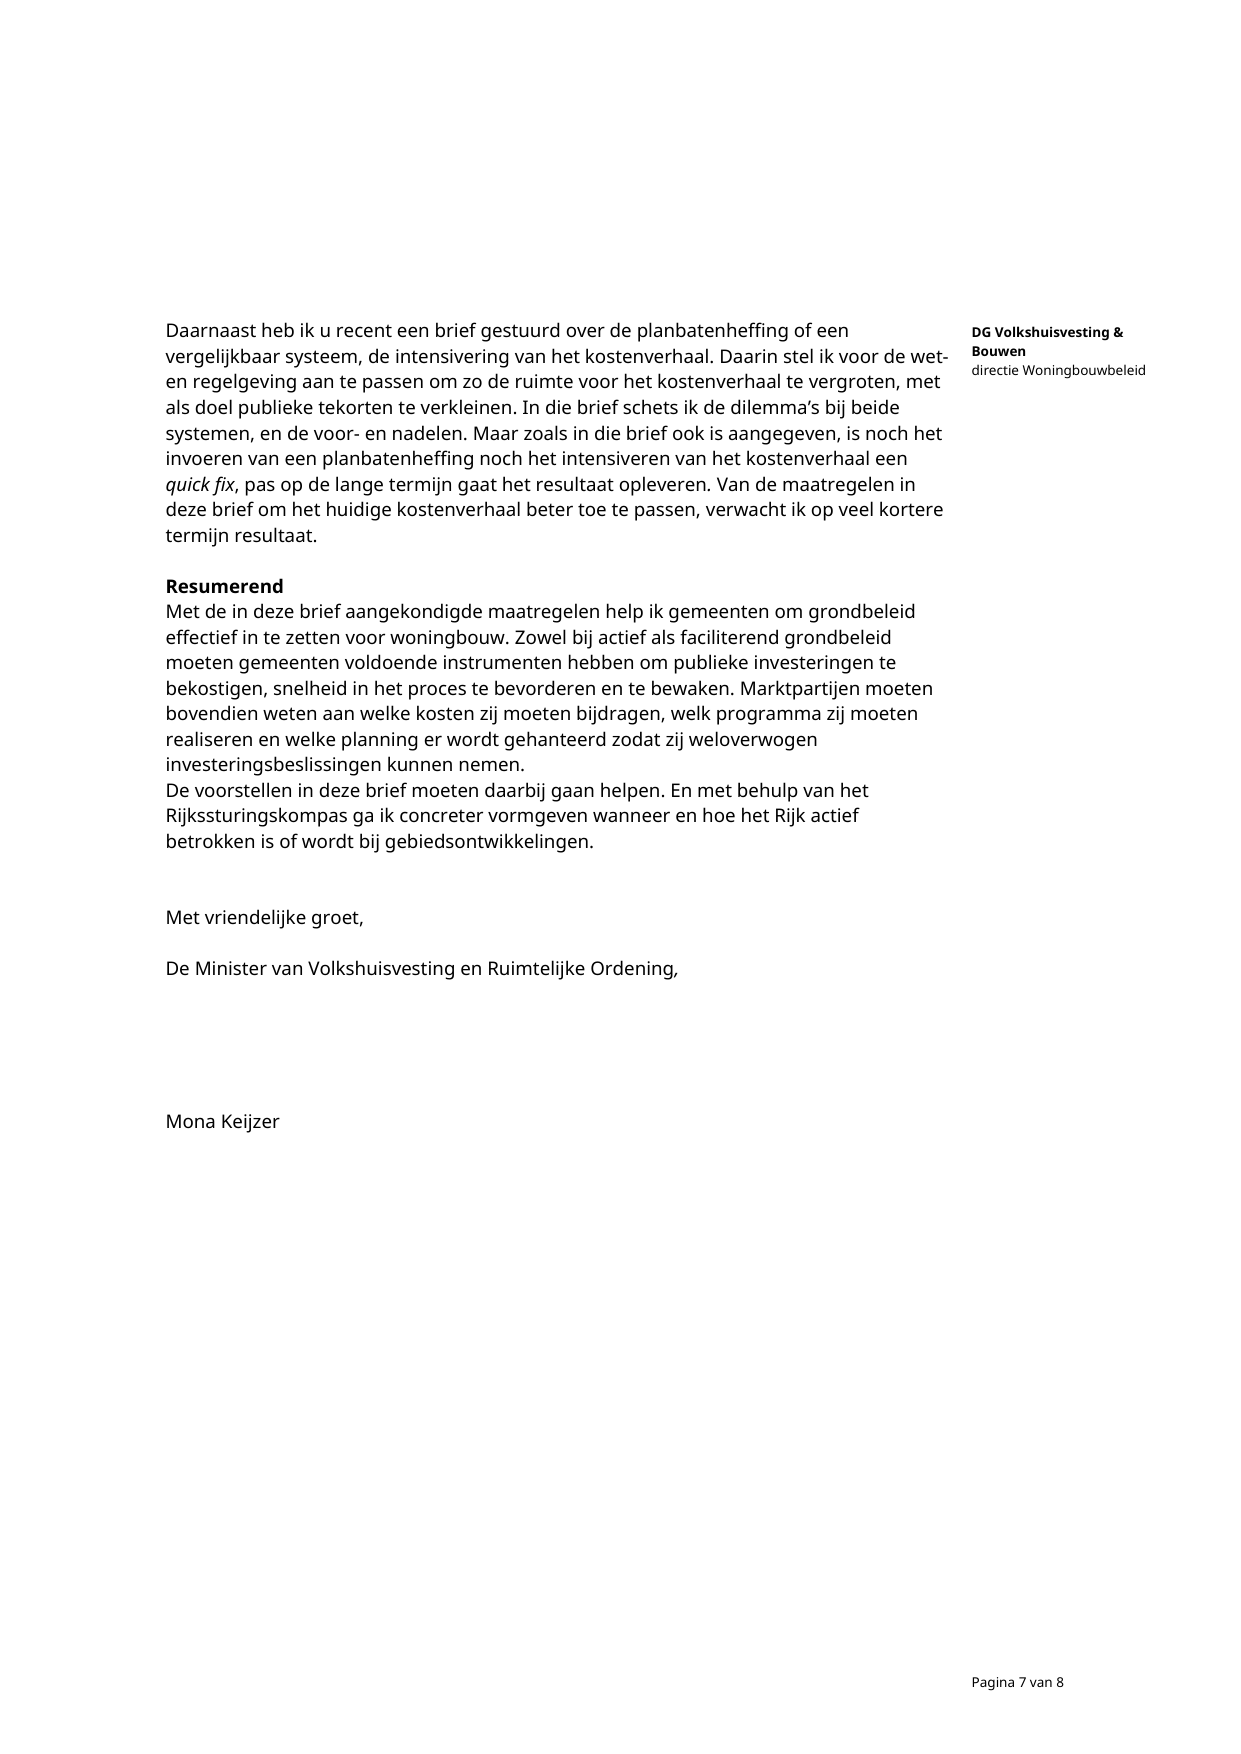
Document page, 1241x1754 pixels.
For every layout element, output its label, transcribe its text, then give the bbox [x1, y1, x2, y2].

text Resumerend [165, 573, 951, 598]
text Met vriendelijke groet, [165, 905, 951, 930]
text Mona Keijzer [165, 1109, 951, 1134]
text De voorstellen in deze brief moeten daarbij gaan helpen. En met behulp van het Rijkssturingskompas ga ik concreter vormgeven wanneer en hoe het Rijk actief betrokken is of wordt bij gebiedsontwikkelingen. [165, 777, 951, 854]
text De Minister van Volkshuisvesting en Ruimtelijke Ordening, [165, 956, 951, 981]
text Daarnaast heb ik u recent een brief gestuurd over de planbatenheffing of een vergelijkbaar systeem, de intensivering van het kostenverhaal. Daarin stel ik voor de wet- en regelgeving aan te passen om zo de ruimte voor het kostenverhaal te vergroten, met als doel publieke tekorten te verkleinen. In die brief schets ik de dilemma’s bij beide systemen, en de voor- en nadelen. Maar zoals in die brief ook is aangegeven, is noch het invoeren van een planbatenheffing noch het intensiveren van het kostenverhaal een quick fix, pas op de lange termijn gaat het resultaat opleveren. Van de maatregelen in deze brief om het huidige kostenverhaal beter toe te passen, verwacht ik op veel kortere termijn resultaat. [165, 318, 951, 547]
text Met de in deze brief aangekondigde maatregelen help ik gemeenten om grondbeleid effectief in te zetten voor woningbouw. Zowel bij actief als faciliterend grondbeleid moeten gemeenten voldoende instrumenten hebben om publieke investeringen te bekostigen, snelheid in het proces te bevorderen en te bewaken. Marktpartijen moeten bovendien weten aan welke kosten zij moeten bijdragen, welk programma zij moeten realiseren en welke planning er wordt gehanteerd zodat zij weloverwogen investeringsbeslissingen kunnen nemen. [165, 598, 951, 777]
